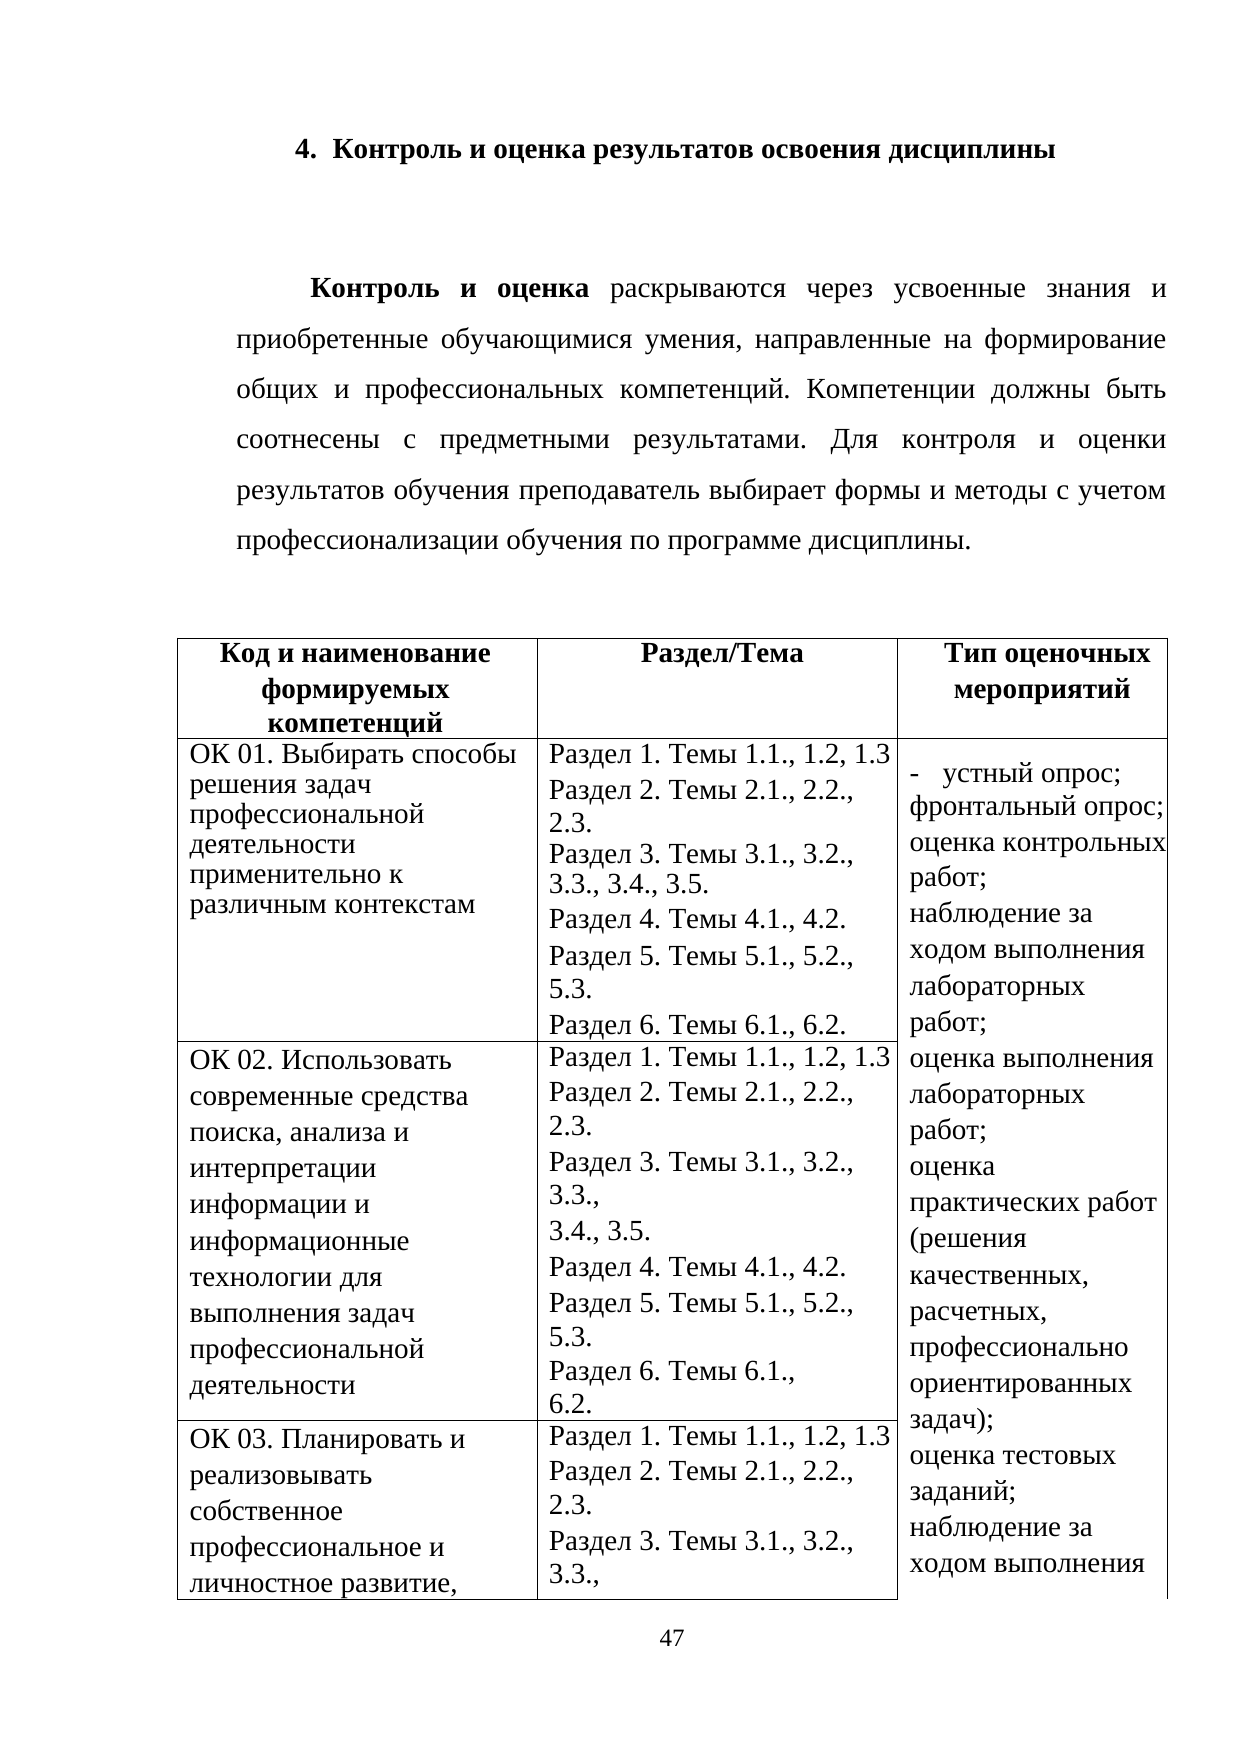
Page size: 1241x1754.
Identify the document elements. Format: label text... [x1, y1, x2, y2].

table_header Тип оценочных мероприятий [898, 639, 1167, 738]
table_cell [538, 1421, 897, 1599]
table_header Раздел/Тема [538, 639, 897, 738]
table_cell ОК 02. Использовать современные средства поиска, анализа и интерпретации информации и информационные технологии для выполнения задач профессиональной деятельности [178, 1042, 537, 1420]
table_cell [178, 1421, 537, 1599]
table_header Код и наименование формируемых компетенций [178, 639, 537, 738]
table_cell - устный опрос; фронтальный опрос; оценка контрольных работ; наблюдение за ходом выполнения лабораторных работ; оценка выполнения лабораторных работ; оценка практических работ (решения качественных, расчетных, профессионально ориентированных задач); оценка тестовых заданий; наблюдение за ходом выполнения индивидуальных проектов и оценка выполненных проектов; выполнение экзаменационных заданий [898, 739, 1167, 1599]
list Контроль и оценка раскрываются через усвоенные знания и приобретенные обучающимися умения, направленные на формирование общих и профессиональных компетенций. Компетенции должны быть соотнесены с предметными результатами. Для контроля и оценки результатов обучения преподаватель выбирает формы и методы с учетом профессионализации обучения по программе дисциплины. [236, 271, 1167, 556]
table_cell ОК 01. Выбирать способы решения задач профессиональной деятельности применительно к различным контекстам [178, 739, 537, 1041]
list Контроль и оценка результатов освоения дисциплины [215, 131, 1137, 165]
